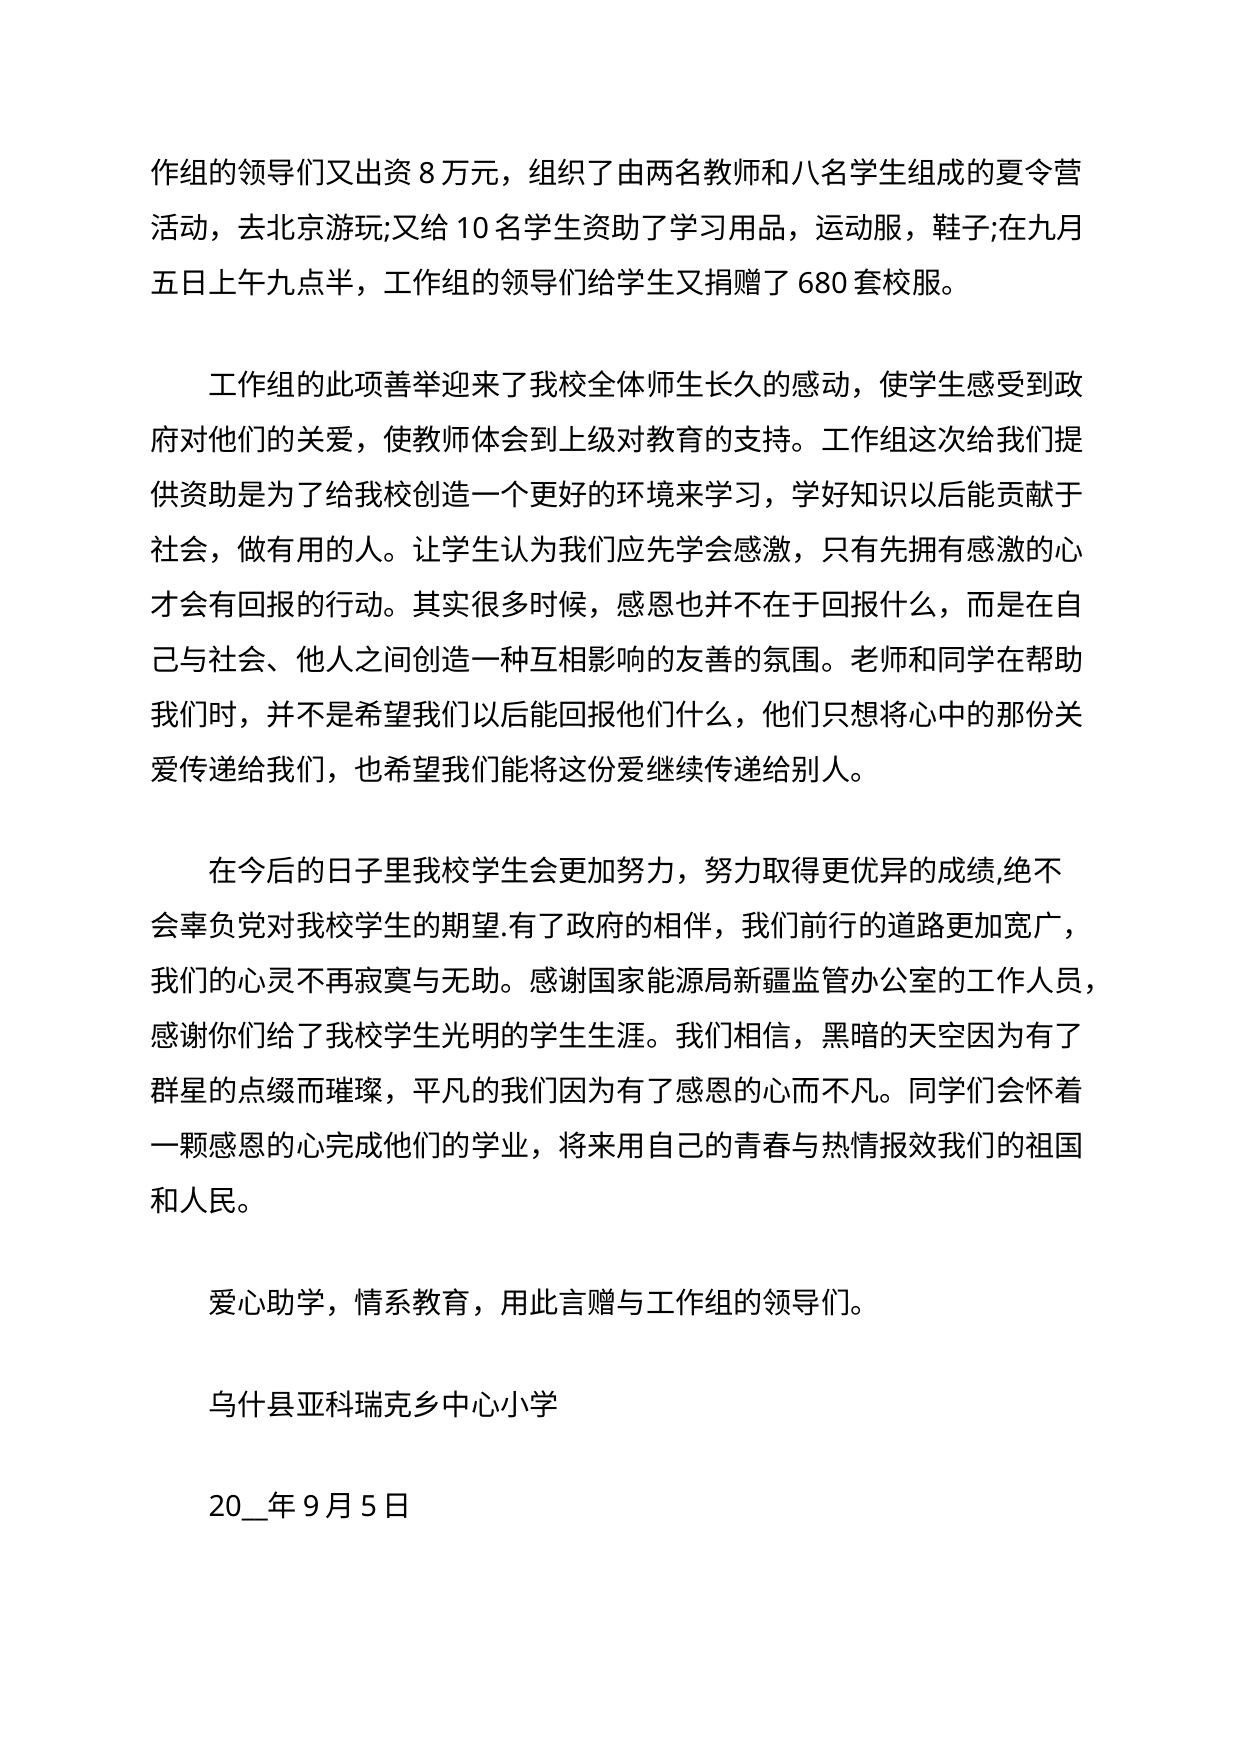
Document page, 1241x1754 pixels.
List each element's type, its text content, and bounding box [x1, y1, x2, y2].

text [150, 150, 1090, 302]
text 在今后的日子里我校学生会更加努力，努力取得更优异的成绩,绝不会辜负党对我校学生的期望.有了政府的相伴，我们前行的道路更加宽广，我们的心灵不再寂寞与无助。感谢国家能源局新疆监管办公室的工作人员，感谢你们给了我校学生光明的学生生涯。我们相信，黑暗的天空因为有了群星的点缀而璀璨，平凡的我们因为有了感恩的心而不凡。同学们会怀着一颗感恩的心完成他们的学业，将来用自己的青春与热情报效我们的祖国和人民。 [150, 848, 1090, 1220]
text 乌什县亚科瑞克乡中心小学 [150, 1381, 1090, 1423]
text 20__年9月5日 [150, 1483, 1090, 1525]
text 工作组的此项善举迎来了我校全体师生长久的感动，使学生感受到政府对他们的关爱，使教师体会到上级对教育的支持。工作组这次给我们提供资助是为了给我校创造一个更好的环境来学习，学好知识以后能贡献于社会，做有用的人。让学生认为我们应先学会感激，只有先拥有感激的心才会有回报的行动。其实很多时候，感恩也并不在于回报什么，而是在自己与社会、他人之间创造一种互相影响的友善的氛围。老师和同学在帮助我们时，并不是希望我们以后能回报他们什么，他们只想将心中的那份关爱传递给我们，也希望我们能将这份爱继续传递给别人。 [150, 362, 1090, 788]
text 爱心助学，情系教育，用此言赠与工作组的领导们。 [150, 1279, 1090, 1322]
